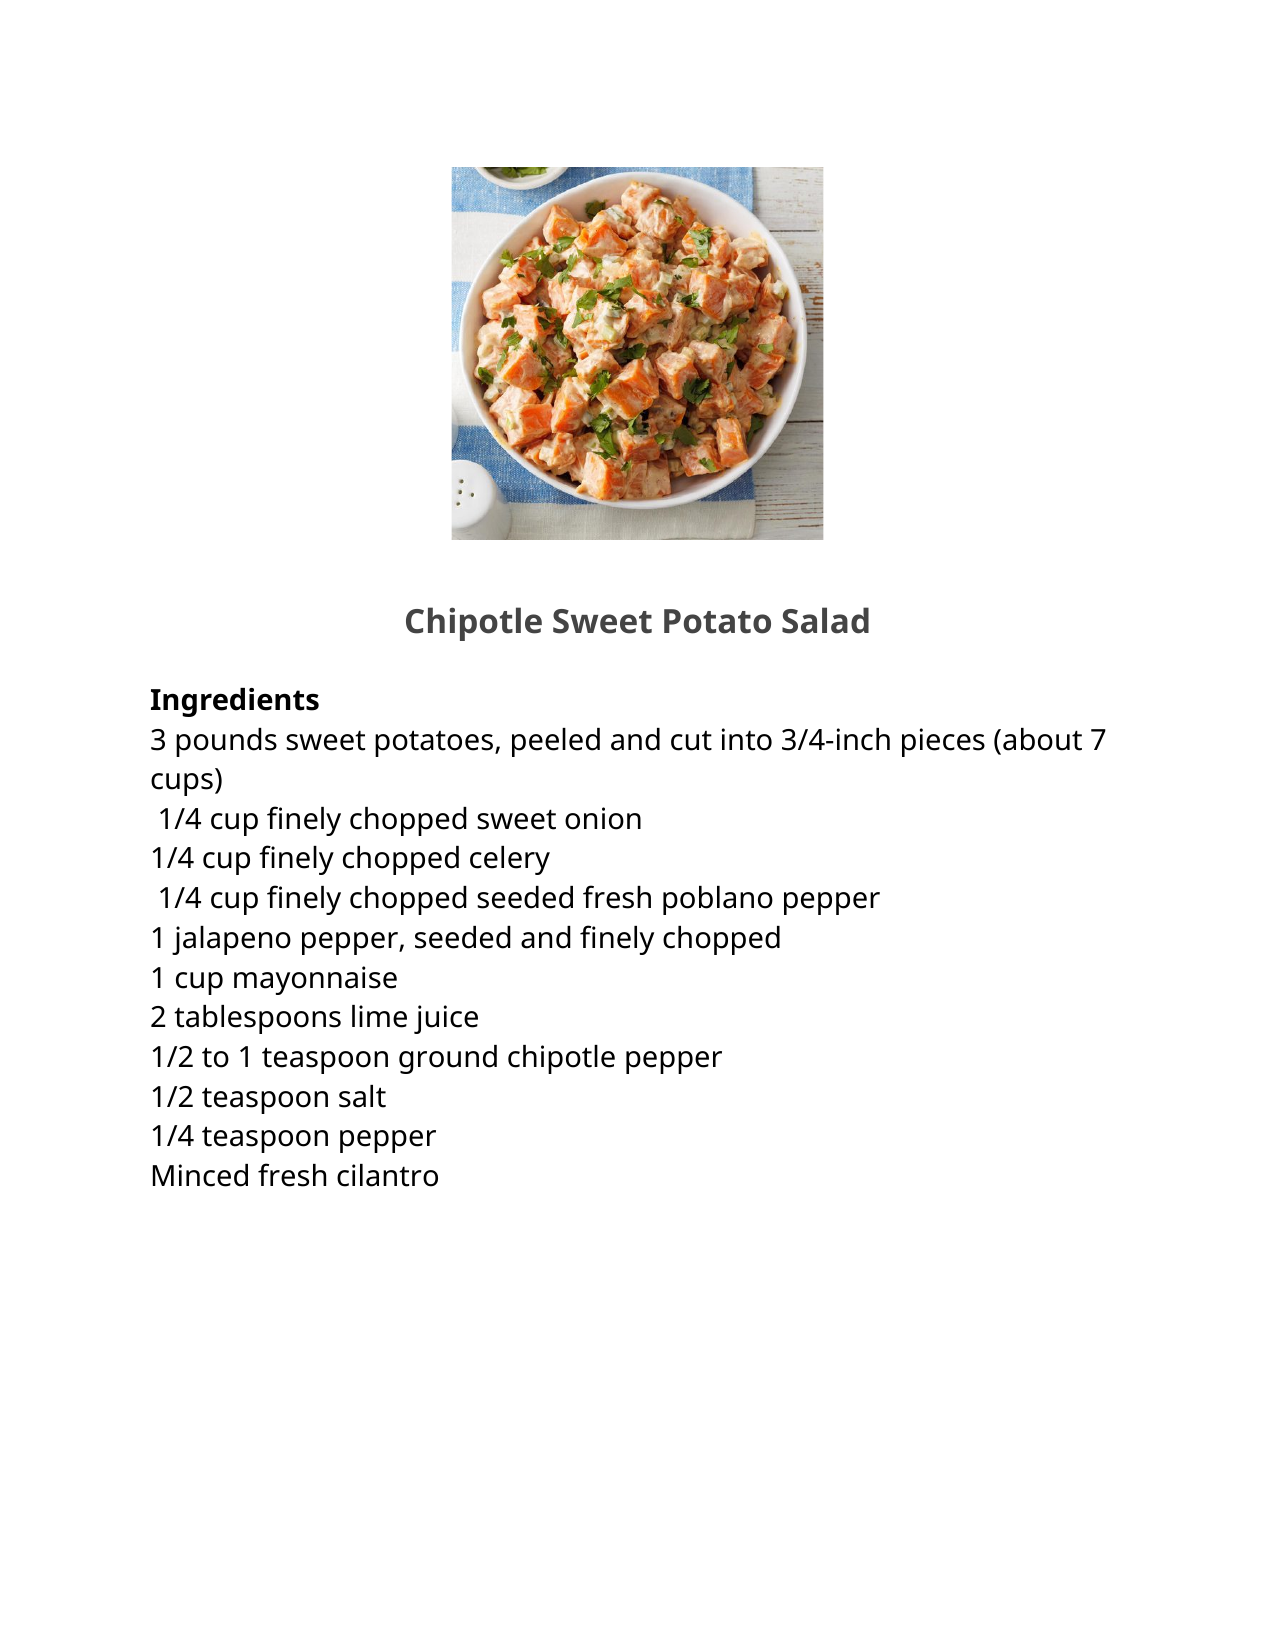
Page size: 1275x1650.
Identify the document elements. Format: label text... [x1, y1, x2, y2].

subtitle 1/4 cup finely chopped celery [150, 838, 1125, 877]
subtitle 1/2 teaspoon salt [150, 1076, 1125, 1116]
subtitle 1/4 cup finely chopped seeded fresh poblano pepper [150, 877, 1125, 917]
subtitle Minced fresh cilantro [150, 1155, 1125, 1195]
subtitle 2 tablespoons lime juice [150, 997, 1125, 1036]
picture [451, 167, 824, 540]
subtitle Ingredients [150, 644, 1125, 719]
subtitle 1/2 to 1 teaspoon ground chipotle pepper [150, 1036, 1125, 1076]
subtitle Chipotle Sweet Potato Salad [150, 569, 1125, 644]
subtitle 3 pounds sweet potatoes, peeled and cut into 3/4-inch pieces (about 7 cups) [150, 719, 1125, 798]
subtitle 1 cup mayonnaise [150, 957, 1125, 997]
subtitle 1/4 cup finely chopped sweet onion [150, 798, 1125, 838]
subtitle 1/4 teaspoon pepper [150, 1116, 1125, 1155]
subtitle 1 jalapeno pepper, seeded and finely chopped [150, 917, 1125, 957]
